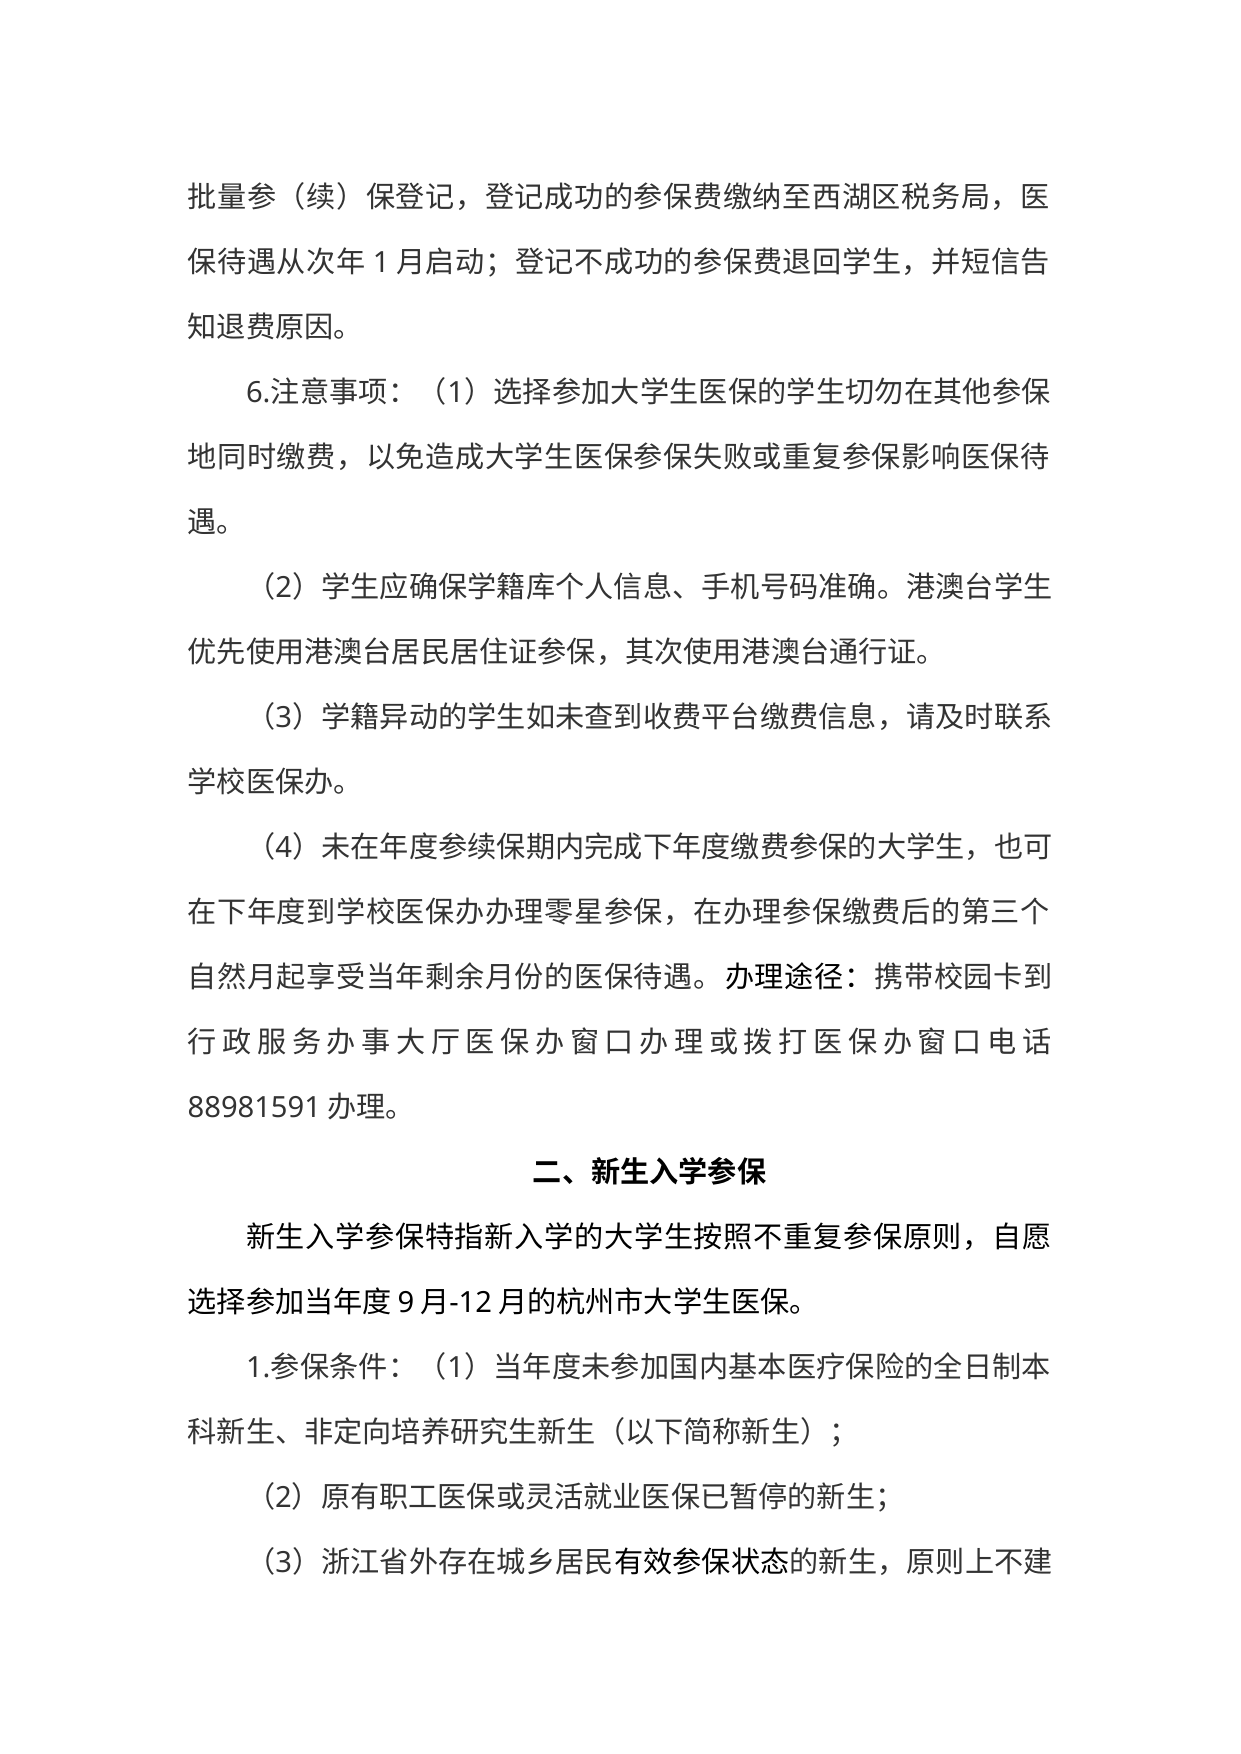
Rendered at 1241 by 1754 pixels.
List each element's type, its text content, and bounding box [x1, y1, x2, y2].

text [187, 1527, 1053, 1592]
text 二、新生入学参保 [187, 1137, 1053, 1202]
text （2）学生应确保学籍库个人信息、手机号码准确。港澳台学生优先使用港澳台居民居住证参保，其次使用港澳台通行证。 [187, 552, 1053, 682]
text 新生入学参保特指新入学的大学生按照不重复参保原则，自愿选择参加当年度9月-12月的杭州市大学生医保。 [187, 1202, 1053, 1332]
text 6.注意事项：（1）选择参加大学生医保的学生切勿在其他参保地同时缴费，以免造成大学生医保参保失败或重复参保影响医保待遇。 [187, 357, 1053, 552]
text （2）原有职工医保或灵活就业医保已暂停的新生； [187, 1462, 1053, 1527]
text （3）学籍异动的学生如未查到收费平台缴费信息，请及时联系学校医保办。 [187, 682, 1053, 812]
text （4）未在年度参续保期内完成下年度缴费参保的大学生，也可在下年度到学校医保办办理零星参保，在办理参保缴费后的第三个自然月起享受当年剩余月份的医保待遇。办理途径：携带校园卡到行政服务办事大厅医保办窗口办理或拨打医保办窗口电话88981591办理。 [187, 812, 1053, 1137]
text 1.参保条件：（1）当年度未参加国内基本医疗保险的全日制本科新生、非定向培养研究生新生（以下简称新生）； [187, 1332, 1053, 1462]
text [187, 162, 1053, 357]
